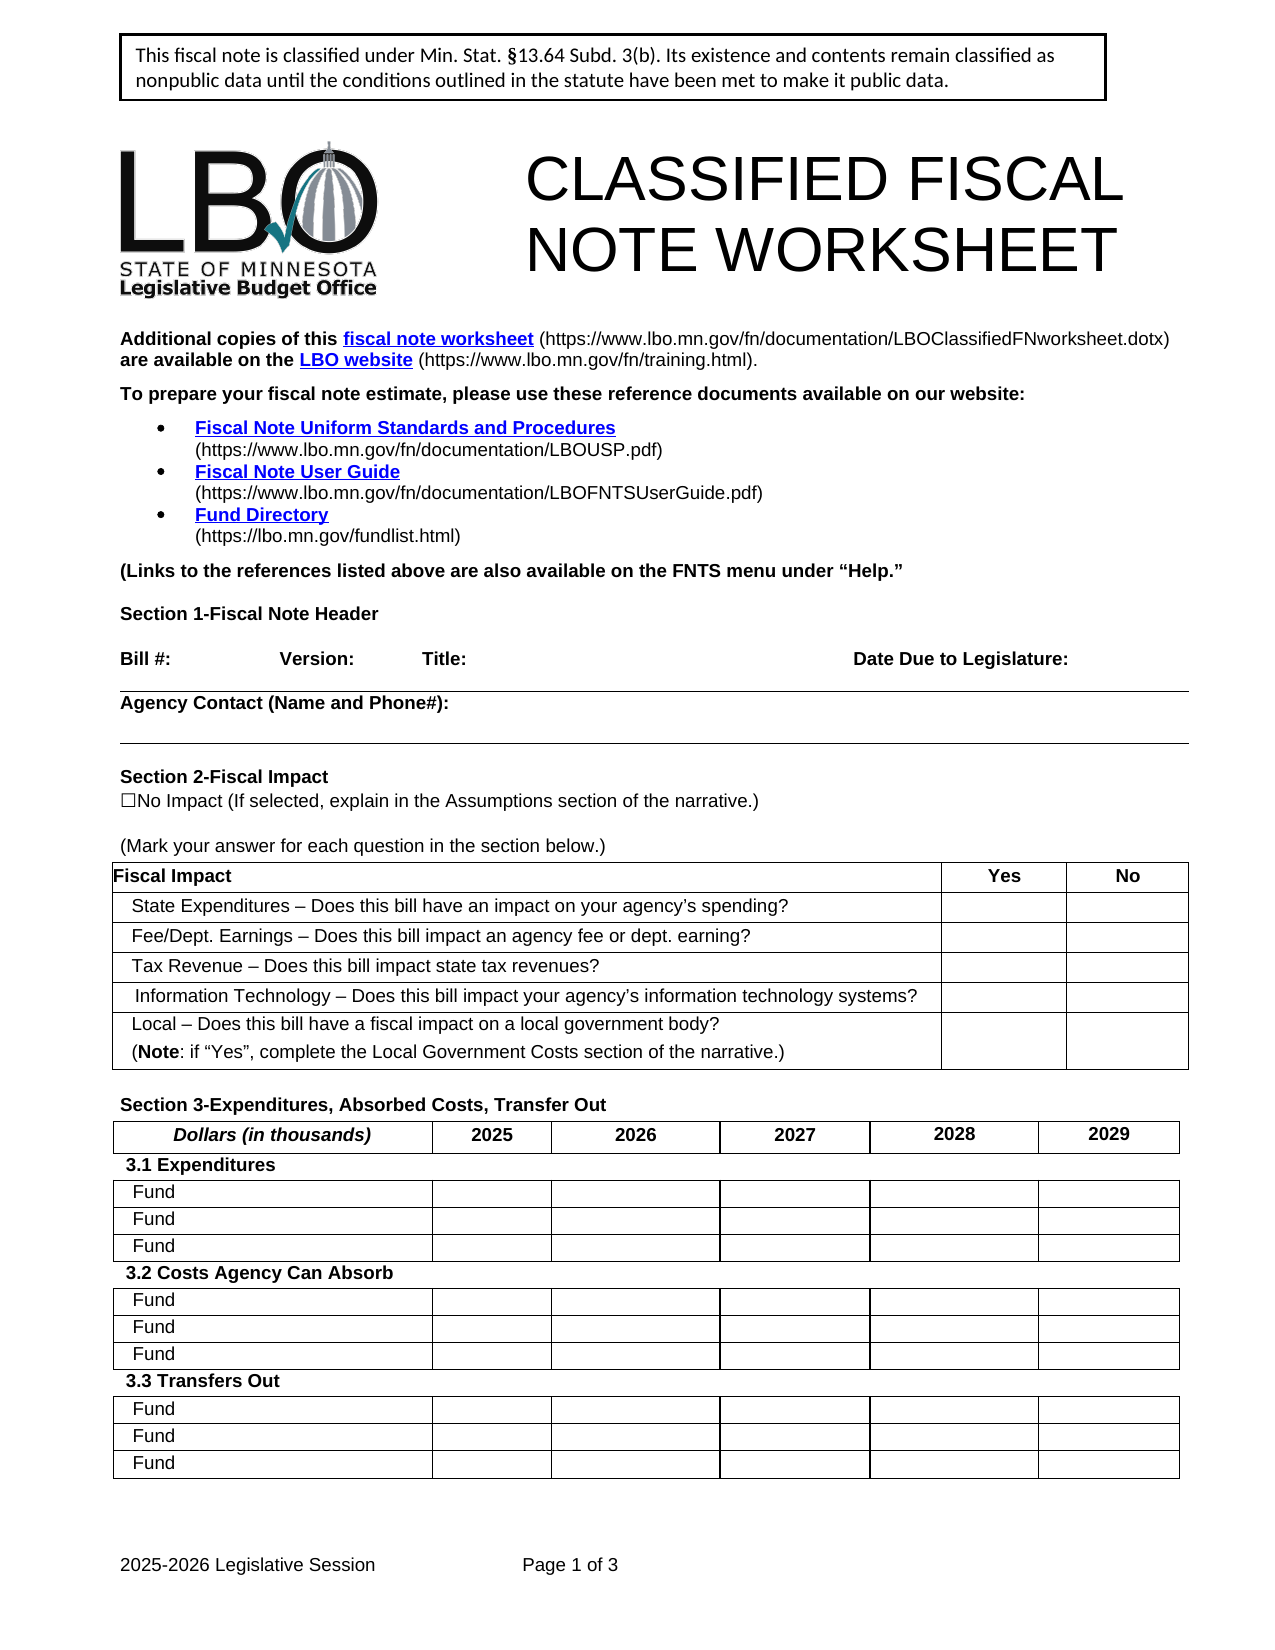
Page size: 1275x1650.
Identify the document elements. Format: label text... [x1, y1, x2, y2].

table_cell [871, 1451, 1038, 1477]
table_cell 3.3 Transfers Out [114, 1370, 432, 1396]
table_cell [552, 1235, 719, 1261]
table_cell 3.1 Expenditures [114, 1154, 432, 1179]
table_cell Fund [114, 1289, 432, 1315]
table_cell [721, 1397, 869, 1423]
table_cell [1039, 1289, 1179, 1315]
table_cell [1067, 983, 1188, 1012]
table_cell [433, 1262, 551, 1288]
table_cell [552, 1451, 719, 1477]
table_cell [433, 1451, 551, 1477]
table_cell [870, 1262, 1039, 1288]
text Additional copies of this fiscal note worksheet (https://www.lbo.mn.gov/fn/documentation/LBOClassifiedFNworksheet.dotx) are available on the LBO website (https://www.lbo.mn.gov/fn/training.html). [120, 327, 1189, 371]
table_cell [871, 1397, 1038, 1423]
table_cell [552, 1181, 719, 1207]
table_cell [433, 1424, 551, 1450]
table_cell [942, 893, 1066, 922]
table_cell [433, 1235, 551, 1261]
table_header Fiscal Impact [113, 863, 941, 892]
table_cell [942, 983, 1066, 1012]
table_cell [552, 1397, 719, 1423]
table_header 2025 [433, 1122, 551, 1152]
table_cell [721, 1451, 869, 1477]
table_cell [552, 1289, 719, 1315]
table_cell [433, 1397, 551, 1423]
table_cell [551, 1370, 720, 1396]
table_cell Fund [114, 1208, 432, 1234]
table_cell Fund [114, 1397, 432, 1423]
table_cell Information Technology – Does this bill impact your agency’s information technology systems? [113, 983, 941, 1012]
text (https://www.lbo.mn.gov/fn/documentation/LBOUSP.pdf) [157, 439, 1155, 460]
table_cell [552, 1208, 719, 1234]
table_cell [721, 1289, 869, 1315]
table_cell Local – Does this bill have a fiscal impact on a local government body? (Note: if “Yes”, complete the Local Government Costs section of the narrative.) [113, 1013, 941, 1068]
table_cell Fund [114, 1424, 432, 1450]
table_cell [1039, 1370, 1179, 1396]
table_cell [551, 1262, 720, 1288]
list Fiscal Note Uniform Standards and Procedures [157, 417, 1155, 439]
table_cell [720, 1262, 870, 1288]
table_header Bill #: [120, 646, 270, 691]
table_cell [871, 1289, 1038, 1315]
table_cell [551, 1154, 720, 1179]
text CLASSIFIED FISCAL NOTE WORKSHEET [525, 141, 1155, 285]
table_cell [1067, 893, 1188, 922]
table_header Version: [270, 646, 411, 691]
table_cell Fund [114, 1316, 432, 1342]
table_cell [871, 1181, 1038, 1207]
table_cell [433, 1181, 551, 1207]
table_cell [1039, 1262, 1179, 1288]
table_cell [871, 1343, 1038, 1369]
table_cell [1039, 1154, 1179, 1179]
table_cell 3.2 Costs Agency Can Absorb [114, 1262, 432, 1288]
table_cell [1067, 953, 1188, 982]
table_cell [871, 1235, 1038, 1261]
table_cell [721, 1235, 869, 1261]
table_cell Agency Contact (Name and Phone#): [120, 692, 1189, 743]
table_header 2027 [721, 1122, 869, 1152]
table_cell [1039, 1424, 1179, 1450]
table_cell Tax Revenue – Does this bill impact state tax revenues? [113, 953, 941, 982]
table_cell [1039, 1235, 1179, 1261]
table_cell [720, 1154, 870, 1179]
list Fund Directory [157, 504, 1155, 525]
table_cell [720, 1370, 870, 1396]
table_header 2026 [552, 1122, 719, 1152]
text To prepare your fiscal note estimate, please use these reference documents available on our website: [120, 383, 1155, 405]
table_cell Fund [114, 1235, 432, 1261]
table_cell [433, 1343, 551, 1369]
text (https://lbo.mn.gov/fundlist.html) [157, 525, 1155, 547]
table_cell [942, 1013, 1066, 1068]
table_cell State Expenditures – Does this bill have an impact on your agency’s spending? [113, 893, 941, 922]
text (https://www.lbo.mn.gov/fn/documentation/LBOFNTSUserGuide.pdf) [157, 482, 1155, 504]
table_header 2029 [1039, 1122, 1179, 1152]
text Section 3-Expenditures, Absorbed Costs, Transfer Out [120, 1093, 1155, 1115]
table_cell [552, 1424, 719, 1450]
table_cell [721, 1316, 869, 1342]
text (Links to the references listed above are also available on the FNTS menu under “Help.” [120, 559, 1155, 581]
table_header No [1067, 863, 1188, 892]
text Section 2-Fiscal Impact [120, 766, 1155, 787]
table_cell [552, 1343, 719, 1369]
table_cell [942, 923, 1066, 952]
table_cell [721, 1208, 869, 1234]
text (Mark your answer for each question in the section below.) [120, 834, 1155, 856]
table_cell [433, 1316, 551, 1342]
table_cell [1039, 1208, 1179, 1234]
table_cell [721, 1181, 869, 1207]
table_cell [433, 1289, 551, 1315]
table_header Dollars (in thousands) [114, 1122, 432, 1152]
text Section 1-Fiscal Note Header [120, 602, 1155, 624]
table_cell [433, 1208, 551, 1234]
table_cell [1067, 1013, 1188, 1068]
table_cell [1039, 1316, 1179, 1342]
table_cell [871, 1424, 1038, 1450]
table_cell [871, 1208, 1038, 1234]
table_header Title: [411, 646, 844, 691]
table_cell [721, 1343, 869, 1369]
table_cell [1039, 1343, 1179, 1369]
table_cell [552, 1316, 719, 1342]
picture [120, 141, 379, 299]
table_header Yes [942, 863, 1066, 892]
table_cell Fund [114, 1343, 432, 1369]
table_cell [1039, 1451, 1179, 1477]
table_cell [433, 1370, 551, 1396]
table_cell Fund [114, 1181, 432, 1207]
table_header 2028 [871, 1122, 1038, 1152]
table_cell [870, 1370, 1039, 1396]
text ☐No Impact (If selected, explain in the Assumptions section of the narrative.) [120, 787, 1155, 813]
table_cell Fund [114, 1451, 432, 1477]
table_cell [1067, 923, 1188, 952]
table_header Date Due to Legislature: [844, 646, 1189, 691]
table_cell [1039, 1397, 1179, 1423]
table_cell [721, 1424, 869, 1450]
table_cell [871, 1316, 1038, 1342]
list Fiscal Note User Guide [157, 460, 1155, 482]
table_cell Fee/Dept. Earnings – Does this bill impact an agency fee or dept. earning? [113, 923, 941, 952]
table_cell [433, 1154, 551, 1179]
table_cell [942, 953, 1066, 982]
table_cell [870, 1154, 1039, 1179]
table_cell [1039, 1181, 1179, 1207]
